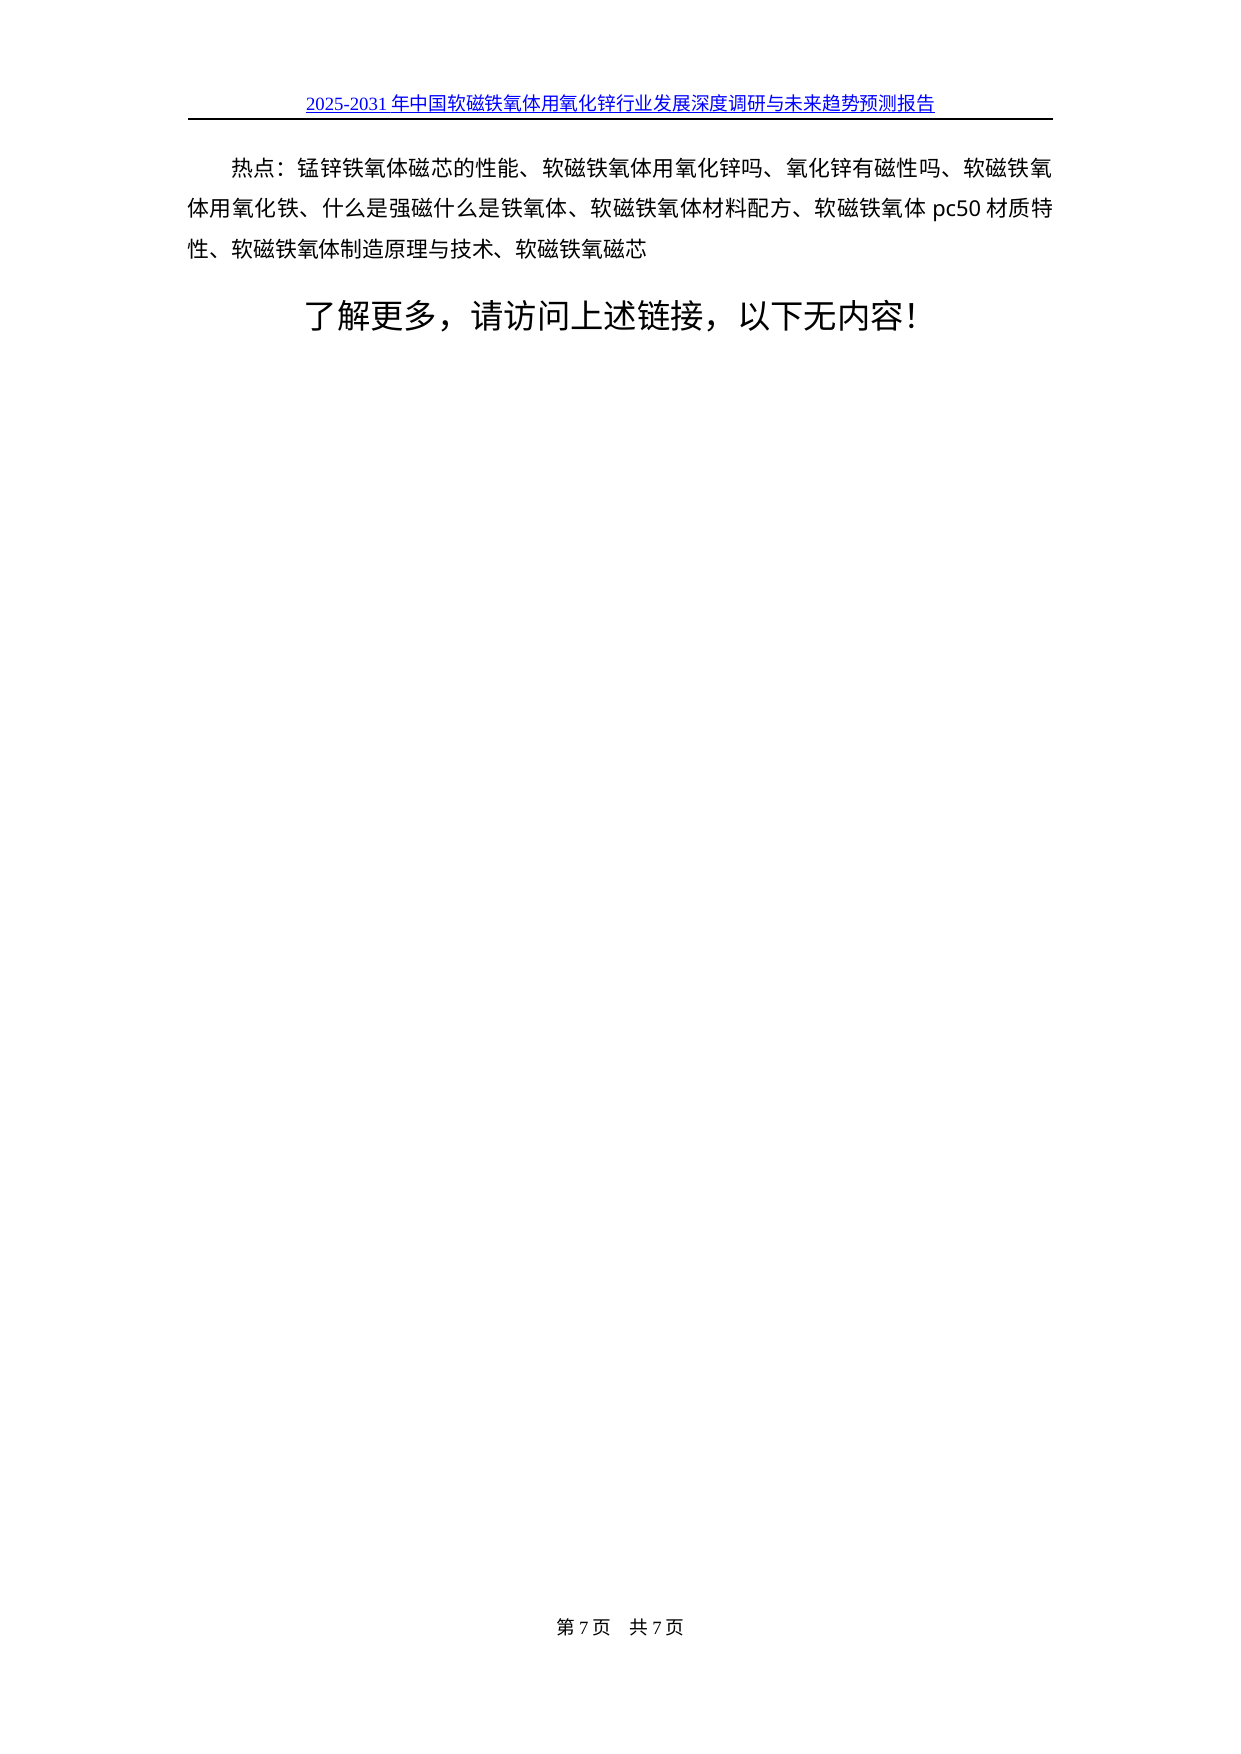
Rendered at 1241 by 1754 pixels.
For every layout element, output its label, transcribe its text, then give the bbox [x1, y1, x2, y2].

text 热点：锰锌铁氧体磁芯的性能、软磁铁氧体用氧化锌吗、氧化锌有磁性吗、软磁铁氧体用氧化铁、什么是强磁什么是铁氧体、软磁铁氧体材料配方、软磁铁氧体pc50材质特性、软磁铁氧体制造原理与技术、软磁铁氧磁芯 [187, 150, 1053, 264]
title 了解更多，请访问上述链接，以下无内容！ [187, 282, 1053, 347]
